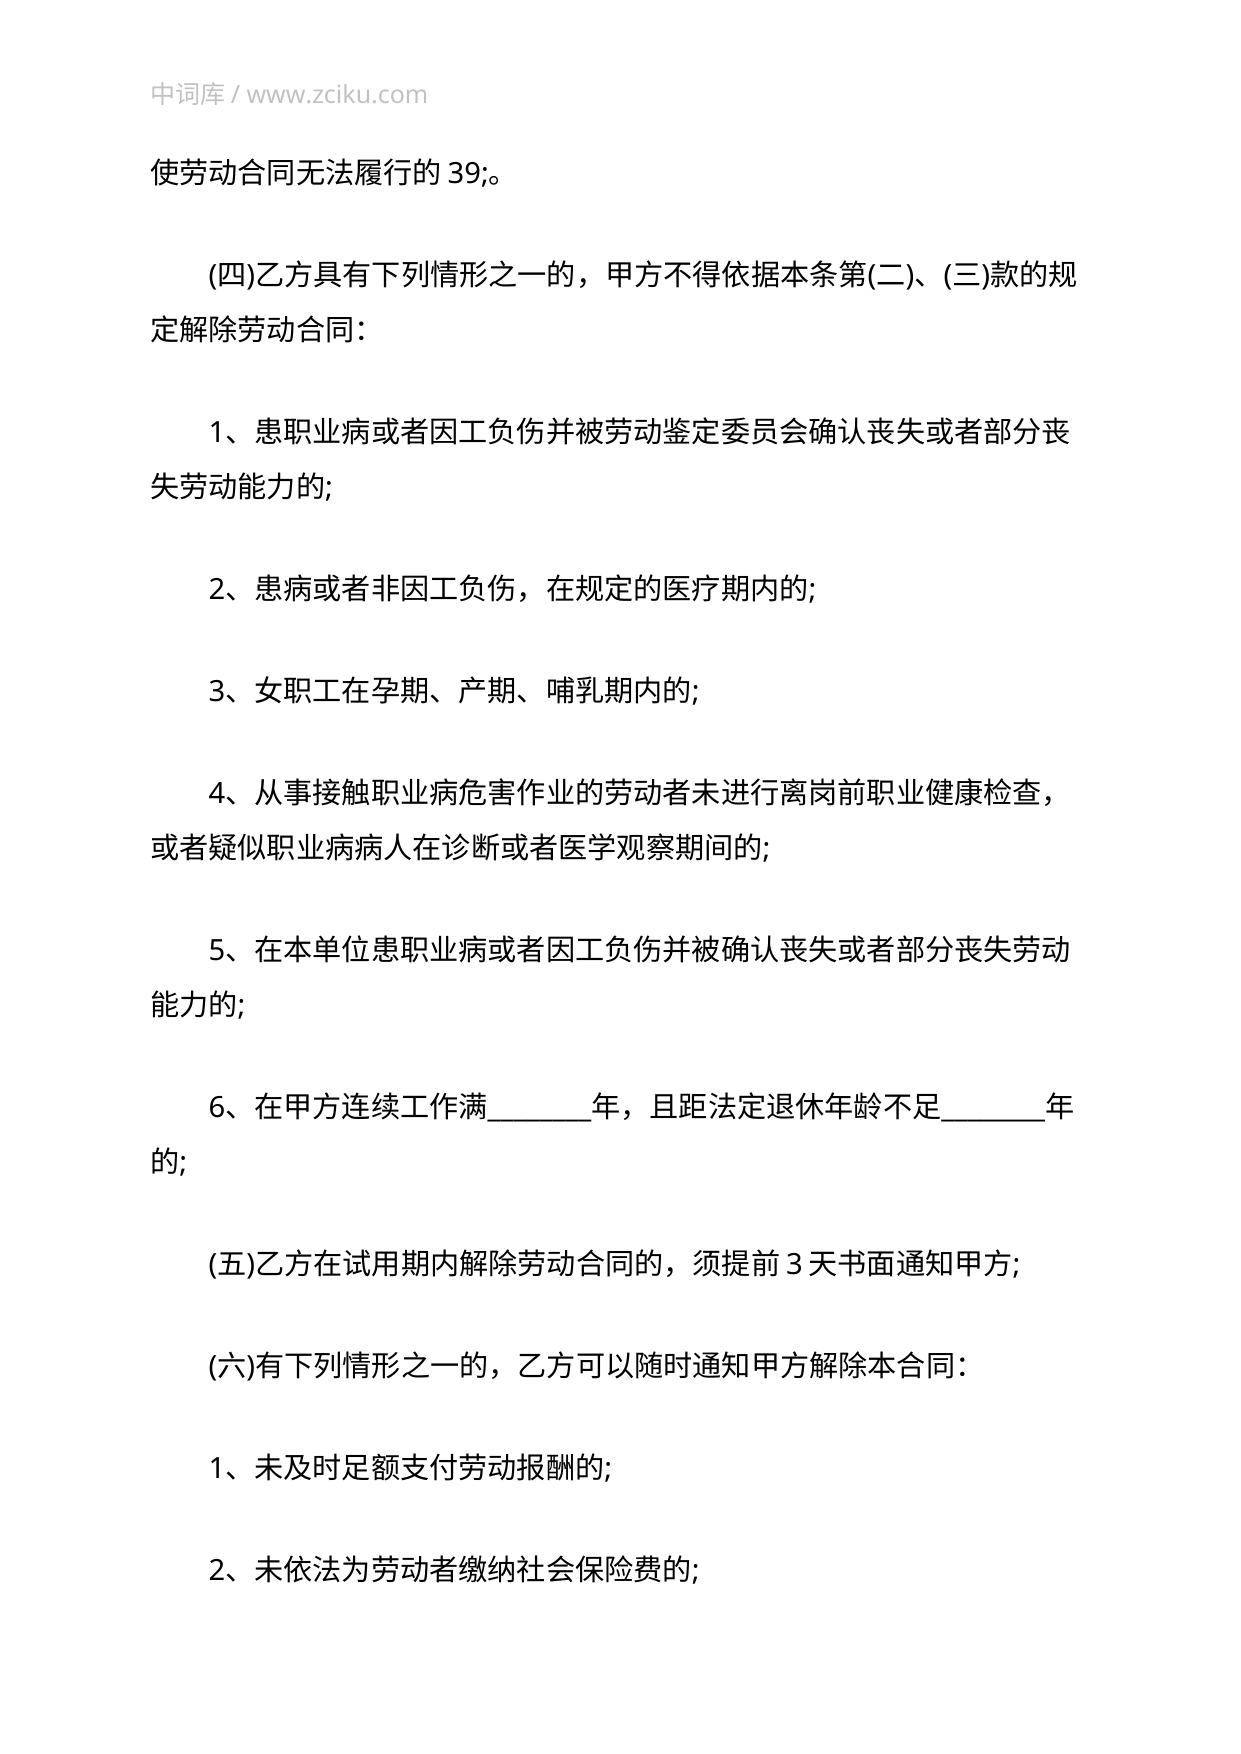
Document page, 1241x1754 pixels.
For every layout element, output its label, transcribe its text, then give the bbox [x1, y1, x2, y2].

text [150, 150, 1090, 192]
text (五)乙方在试用期内解除劳动合同的，须提前3天书面通知甲方; [150, 1241, 1090, 1283]
text 1、未及时足额支付劳动报酬的; [150, 1444, 1090, 1487]
text 2、未依法为劳动者缴纳社会保险费的; [150, 1547, 1090, 1589]
text 4、从事接触职业病危害作业的劳动者未进行离岗前职业健康检查，或者疑似职业病病人在诊断或者医学观察期间的; [150, 770, 1090, 867]
text (六)有下列情形之一的，乙方可以随时通知甲方解除本合同： [150, 1343, 1090, 1385]
text 5、在本单位患职业病或者因工负伤并被确认丧失或者部分丧失劳动能力的; [150, 927, 1090, 1024]
text 1、患职业病或者因工负伤并被劳动鉴定委员会确认丧失或者部分丧失劳动能力的; [150, 409, 1090, 506]
text 2、患病或者非因工负伤，在规定的医疗期内的; [150, 566, 1090, 608]
text (四)乙方具有下列情形之一的，甲方不得依据本条第(二)、(三)款的规定解除劳动合同： [150, 252, 1090, 349]
text 6、在甲方连续工作满________年，且距法定退休年龄不足________年的; [150, 1084, 1090, 1181]
text 3、女职工在孕期、产期、哺乳期内的; [150, 668, 1090, 710]
